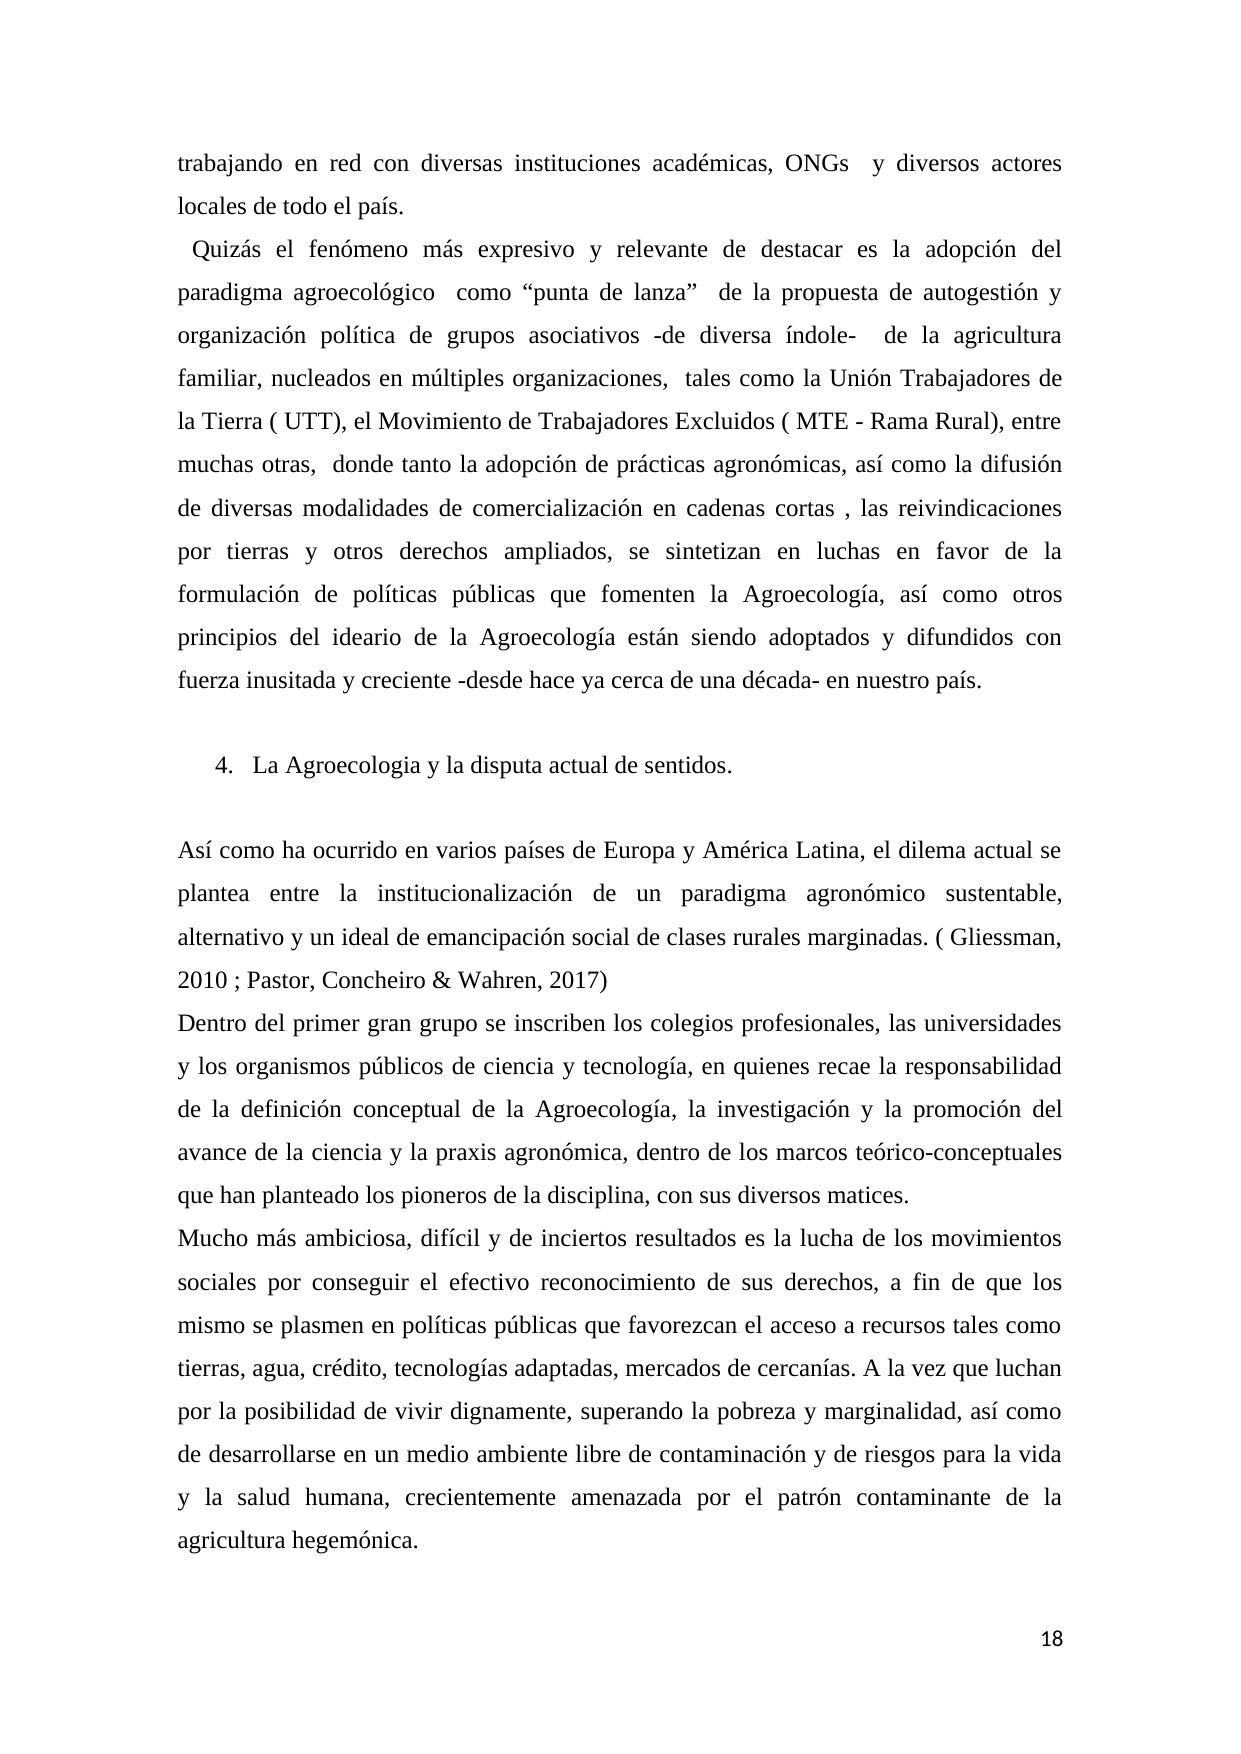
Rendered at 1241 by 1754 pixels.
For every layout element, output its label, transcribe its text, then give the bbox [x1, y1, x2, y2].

text Dentro del primer gran grupo se inscriben los colegios profesionales, las universidades y los organismos públicos de ciencia y tecnología, en quienes recae la responsabilidad de la definición conceptual de la Agroecología, la investigación y la promoción del avance de la ciencia y la praxis agronómica, dentro de los marcos teórico-conceptuales que han planteado los pioneros de la disciplina, con sus diversos matices. [177, 1008, 1063, 1209]
text Mucho más ambiciosa, difícil y de inciertos resultados es la lucha de los movimientos sociales por conseguir el efectivo reconocimiento de sus derechos, a fin de que los mismo se plasmen en políticas públicas que favorezcan el acceso a recursos tales como tierras, agua, crédito, tecnologías adaptadas, mercados de cercanías. A la vez que luchan por la posibilidad de vivir dignamente, superando la pobreza y marginalidad, así como de desarrollarse en un medio ambiente libre de contaminación y de riesgos para la vida y la salud humana, crecientemente amenazada por el patrón contaminante de la agricultura hegemónica. [177, 1223, 1063, 1554]
text Así como ha ocurrido en varios países de Europa y América Latina, el dilema actual se plantea entre la institucionalización de un paradigma agronómico sustentable, alternativo y un ideal de emancipación social de clases rurales marginadas. ( Gliessman, 2010 ; Pastor, Concheiro & Wahren, 2017) [177, 835, 1063, 993]
list La Agroecologia y la disputa actual de sentidos. [215, 750, 1063, 779]
text Quizás el fenómeno más expresivo y relevante de destacar es la adopción del paradigma agroecológico como “punta de lanza” de la propuesta de autogestión y organización política de grupos asociativos -de diversa índole- de la agricultura familiar, nucleados en múltiples organizaciones, tales como la Unión Trabajadores de la Tierra ( UTT), el Movimiento de Trabajadores Excluidos ( MTE - Rama Rural), entre muchas otras, donde tanto la adopción de prácticas agronómicas, así como la difusión de diversas modalidades de comercialización en cadenas cortas , las reivindicaciones por tierras y otros derechos ampliados, se sintetizan en luchas en favor de la formulación de políticas públicas que fomenten la Agroecología, así como otros principios del ideario de la Agroecología están siendo adoptados y difundidos con fuerza inusitada y creciente -desde hace ya cerca de una década- en nuestro país. [177, 234, 1063, 694]
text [177, 148, 1063, 219]
